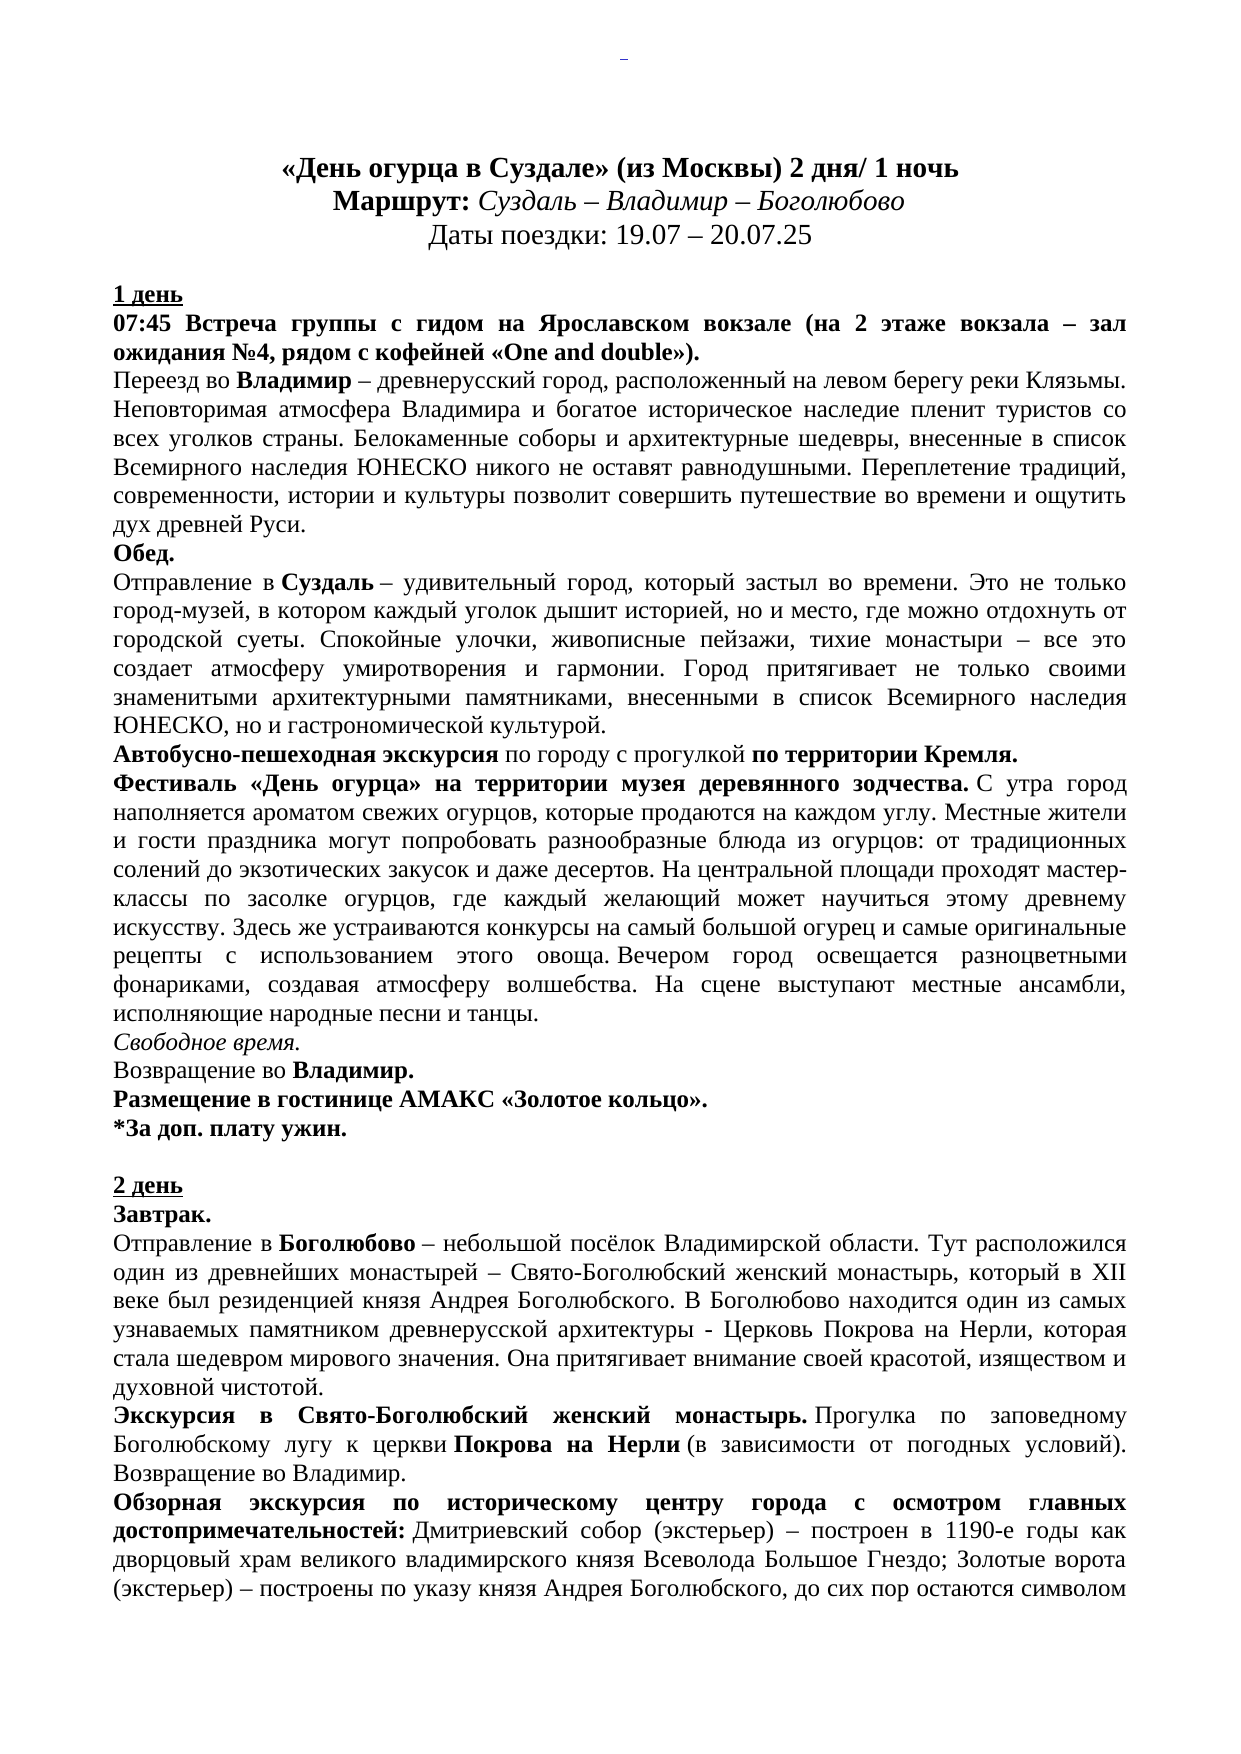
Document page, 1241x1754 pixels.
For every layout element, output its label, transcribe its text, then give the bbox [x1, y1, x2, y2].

text Отправление в Суздаль – удивительный город, который застыл во времени. Это не только город-музей, в котором каждый уголок дышит историей, но и место, где можно отдохнуть от городской суеты. Спокойные улочки, живописные пейзажи, тихие монастыри – все это создает атмосферу умиротворения и гармонии. Город притягивает не только своими знаменитыми архитектурными памятниками, внесенными в список Всемирного наследия ЮНЕСКО, но и гастрономической культурой. [113, 567, 1127, 739]
text 07:45 Встреча группы с гидом на Ярославском вокзале (на 2 этаже вокзала – зал ожидания №4, рядом с кофейней «One and double»). [113, 308, 1127, 366]
text «День огурца в Суздале» (из Москвы) 2 дня/ 1 ночь [113, 150, 1127, 183]
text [113, 1487, 1127, 1602]
text Переезд во Владимир – древнерусский город, расположенный на левом берегу реки Клязьмы. Неповторимая атмосфера Владимира и богатое историческое наследие пленит туристов со всех уголков страны. Белокаменные соборы и архитектурные шедевры, внесенные в список Всемирного наследия ЮНЕСКО никого не оставят равнодушными. Переплетение традиций, современности, истории и культуры позволит совершить путешествие во времени и ощутить дух древней Руси. [113, 366, 1127, 538]
text Автобусно-пешеходная экскурсия по городу с прогулкой по территории Кремля. [113, 739, 1127, 768]
text Даты поездки: 19.07 – 20.07.25 [113, 217, 1127, 251]
text Маршрут: Суздаль – Владимир – Боголюбово [113, 183, 1127, 217]
text Свободное время. [113, 1027, 1127, 1056]
text Отправление в Боголюбово – небольшой посёлок Владимирской области. Тут расположился один из древнейших монастырей – Свято-Боголюбский женский монастырь, который в XII веке был резиденцией князя Андрея Боголюбского. В Боголюбово находится один из самых узнаваемых памятником древнерусской архитектуры - Церковь Покрова на Нерли, которая стала шедевром мирового значения. Она притягивает внимание своей красотой, изяществом и духовной чистотой. [113, 1228, 1127, 1401]
text Экскурсия в Свято-Боголюбский женский монастырь. Прогулка по заповедному Боголюбскому лугу к церкви Покрова на Нерли (в зависимости от погодных условий). Возвращение во Владимир. [113, 1401, 1127, 1487]
text 2 день [113, 1171, 1127, 1199]
text *За доп. плату ужин. [113, 1113, 1127, 1142]
text 1 день [113, 279, 1127, 308]
text Размещение в гостинице АМАКС «Золотое кольцо». [113, 1084, 1127, 1113]
text Обед. [113, 538, 1127, 567]
text Завтрак. [113, 1199, 1127, 1228]
text Фестиваль «День огурца» на территории музея деревянного зодчества. С утра город наполняется ароматом свежих огурцов, которые продаются на каждом углу. Местные жители и гости праздника могут попробовать разнообразные блюда из огурцов: от традиционных солений до экзотических закусок и даже десертов. На центральной площади проходят мастер-классы по засолке огурцов, где каждый желающий может научиться этому древнему искусству. Здесь же устраиваются конкурсы на самый большой огурец и самые оригинальные рецепты с использованием этого овоща. Вечером город освещается разноцветными фонариками, создавая атмосферу волшебства. На сцене выступают местные ансамбли, исполняющие народные песни и танцы. [113, 768, 1127, 1027]
text Возвращение во Владимир. [113, 1056, 1127, 1084]
